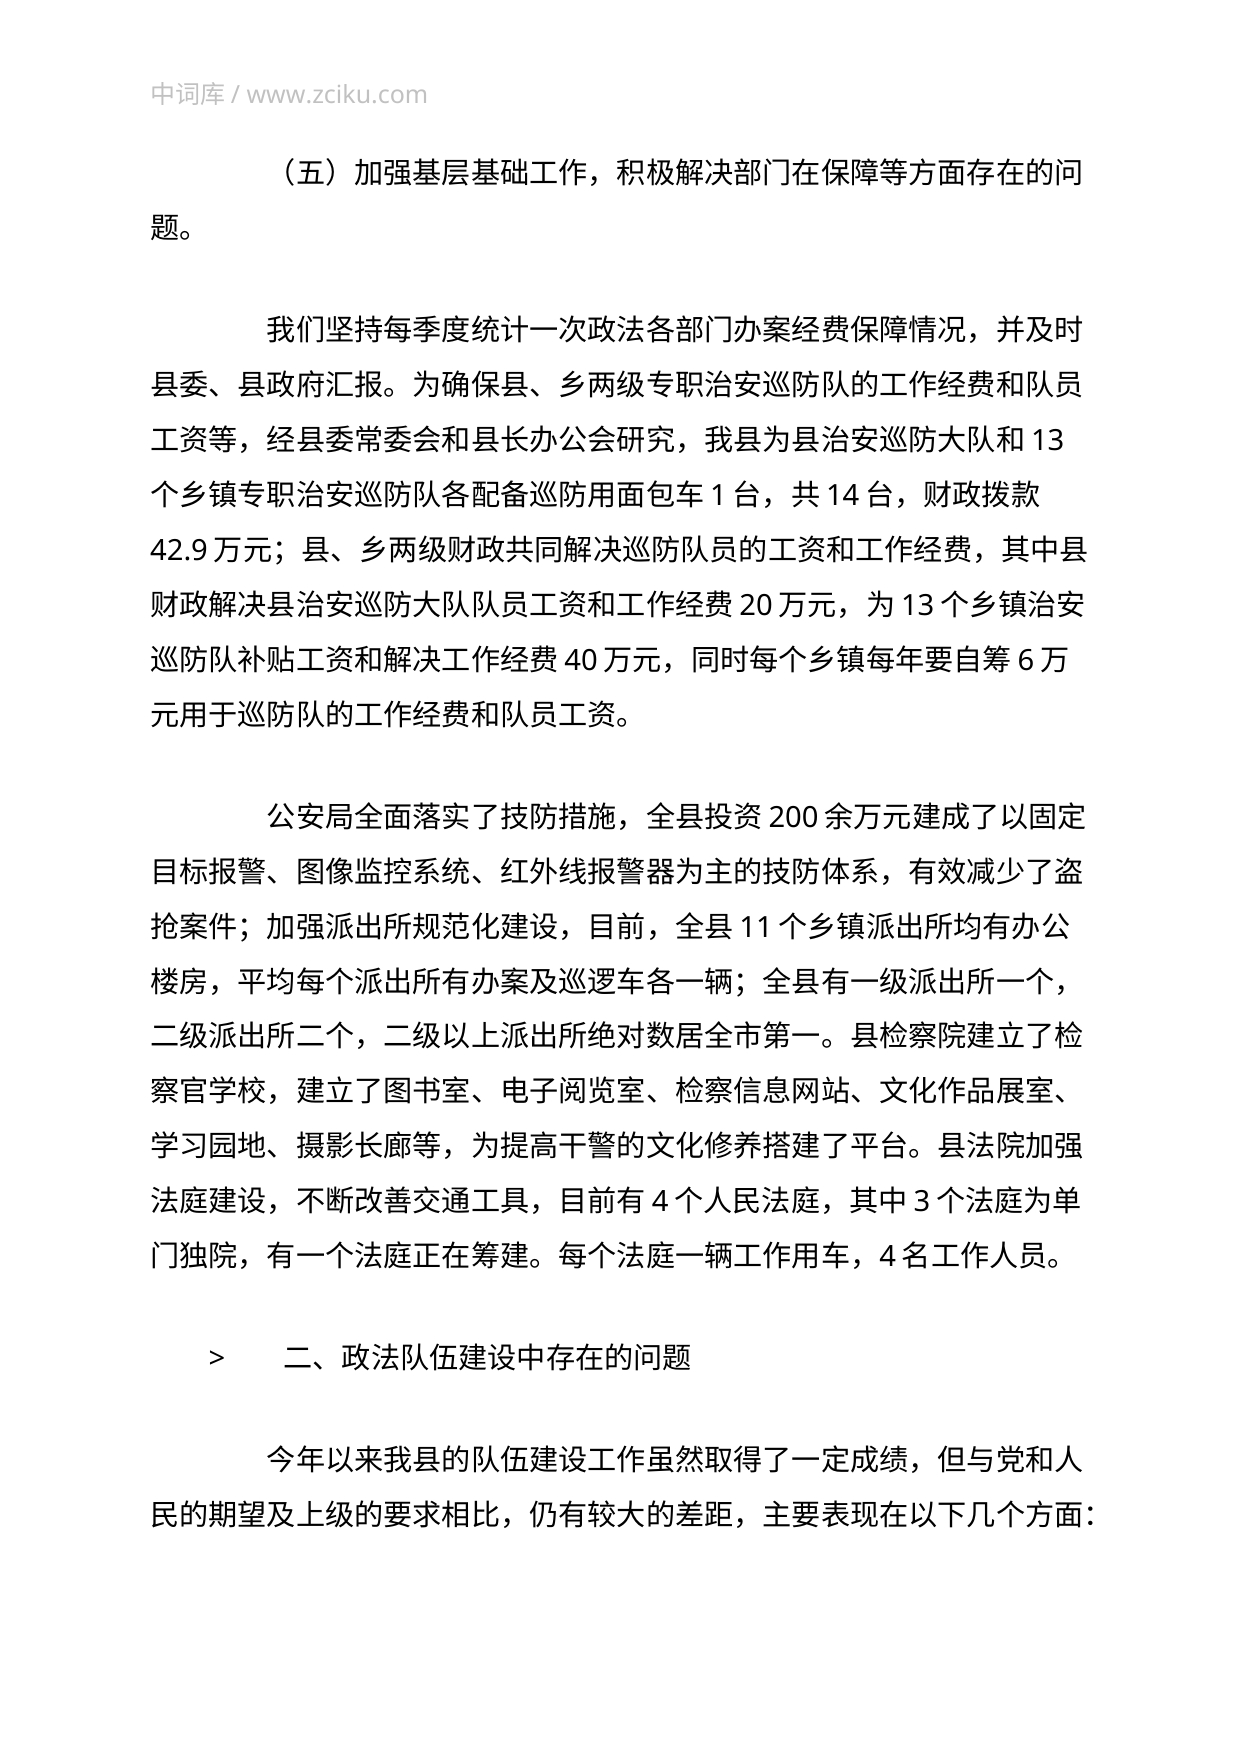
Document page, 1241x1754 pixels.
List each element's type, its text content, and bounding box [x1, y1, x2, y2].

text 我们坚持每季度统计一次政法各部门办案经费保障情况，并及时县委、县政府汇报。为确保县、乡两级专职治安巡防队的工作经费和队员工资等，经县委常委会和县长办公会研究，我县为县治安巡防大队和13个乡镇专职治安巡防队各配备巡防用面包车1台，共14台，财政拨款42.9万元；县、乡两级财政共同解决巡防队员的工资和工作经费，其中县财政解决县治安巡防大队队员工资和工作经费20万元，为13个乡镇治安巡防队补贴工资和解决工作经费40万元，同时每个乡镇每年要自筹6万元用于巡防队的工作经费和队员工资。 [150, 307, 1090, 734]
text > 二、政法队伍建设中存在的问题 [150, 1335, 1090, 1377]
text （五）加强基层基础工作，积极解决部门在保障等方面存在的问题。 [150, 150, 1090, 247]
text 今年以来我县的队伍建设工作虽然取得了一定成绩，但与党和人民的期望及上级的要求相比，仍有较大的差距，主要表现在以下几个方面： [150, 1437, 1090, 1534]
text 公安局全面落实了技防措施，全县投资200余万元建成了以固定目标报警、图像监控系统、红外线报警器为主的技防体系，有效减少了盗抢案件；加强派出所规范化建设，目前，全县11个乡镇派出所均有办公楼房，平均每个派出所有办案及巡逻车各一辆；全县有一级派出所一个，二级派出所二个，二级以上派出所绝对数居全市第一。县检察院建立了检察官学校，建立了图书室、电子阅览室、检察信息网站、文化作品展室、学习园地、摄影长廊等，为提高干警的文化修养搭建了平台。县法院加强法庭建设，不断改善交通工具，目前有4个人民法庭，其中3个法庭为单门独院，有一个法庭正在筹建。每个法庭一辆工作用车，4名工作人员。 [150, 793, 1090, 1275]
